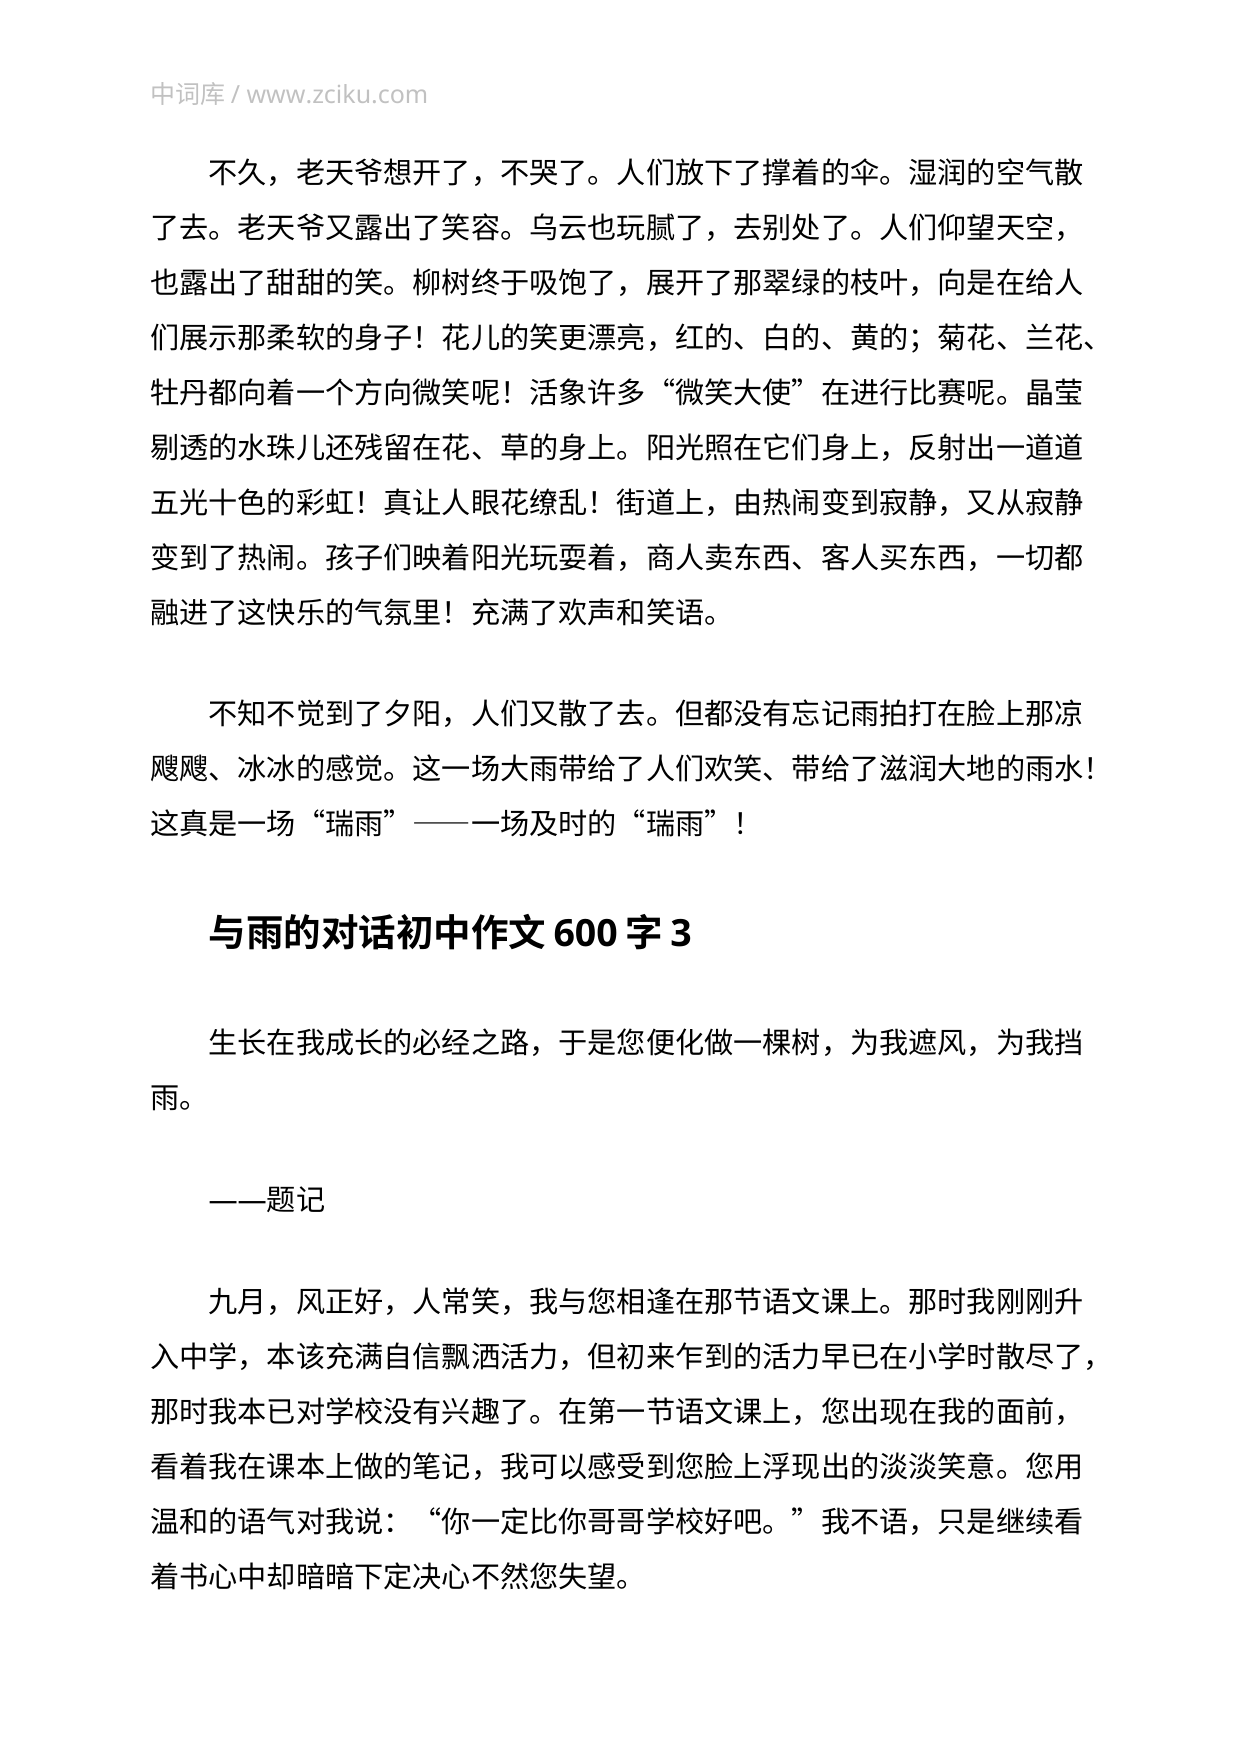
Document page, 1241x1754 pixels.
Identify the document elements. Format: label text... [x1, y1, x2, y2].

text 不知不觉到了夕阳，人们又散了去。但都没有忘记雨拍打在脸上那凉飕飕、冰冰的感觉。这一场大雨带给了人们欢笑、带给了滋润大地的雨水！这真是一场“瑞雨”——一场及时的“瑞雨”！ [150, 691, 1090, 843]
text ——题记 [150, 1177, 1090, 1219]
text 生长在我成长的必经之路，于是您便化做一棵树，为我遮风，为我挡雨。 [150, 1020, 1090, 1117]
text 与雨的对话初中作文600字3 [150, 902, 1090, 957]
text 九月，风正好，人常笑，我与您相逢在那节语文课上。那时我刚刚升入中学，本该充满自信飘洒活力，但初来乍到的活力早已在小学时散尽了，那时我本已对学校没有兴趣了。在第一节语文课上，您出现在我的面前，看着我在课本上做的笔记，我可以感受到您脸上浮现出的淡淡笑意。您用温和的语气对我说：“你一定比你哥哥学校好吧。”我不语，只是继续看着书心中却暗暗下定决心不然您失望。 [150, 1279, 1090, 1596]
text 不久，老天爷想开了，不哭了。人们放下了撑着的伞。湿润的空气散了去。老天爷又露出了笑容。乌云也玩腻了，去别处了。人们仰望天空，也露出了甜甜的笑。柳树终于吸饱了，展开了那翠绿的枝叶，向是在给人们展示那柔软的身子！花儿的笑更漂亮，红的、白的、黄的；菊花、兰花、牡丹都向着一个方向微笑呢！活象许多“微笑大使”在进行比赛呢。晶莹剔透的水珠儿还残留在花、草的身上。阳光照在它们身上，反射出一道道五光十色的彩虹！真让人眼花缭乱！街道上，由热闹变到寂静，又从寂静变到了热闹。孩子们映着阳光玩耍着，商人卖东西、客人买东西，一切都融进了这快乐的气氛里！充满了欢声和笑语。 [150, 150, 1090, 631]
